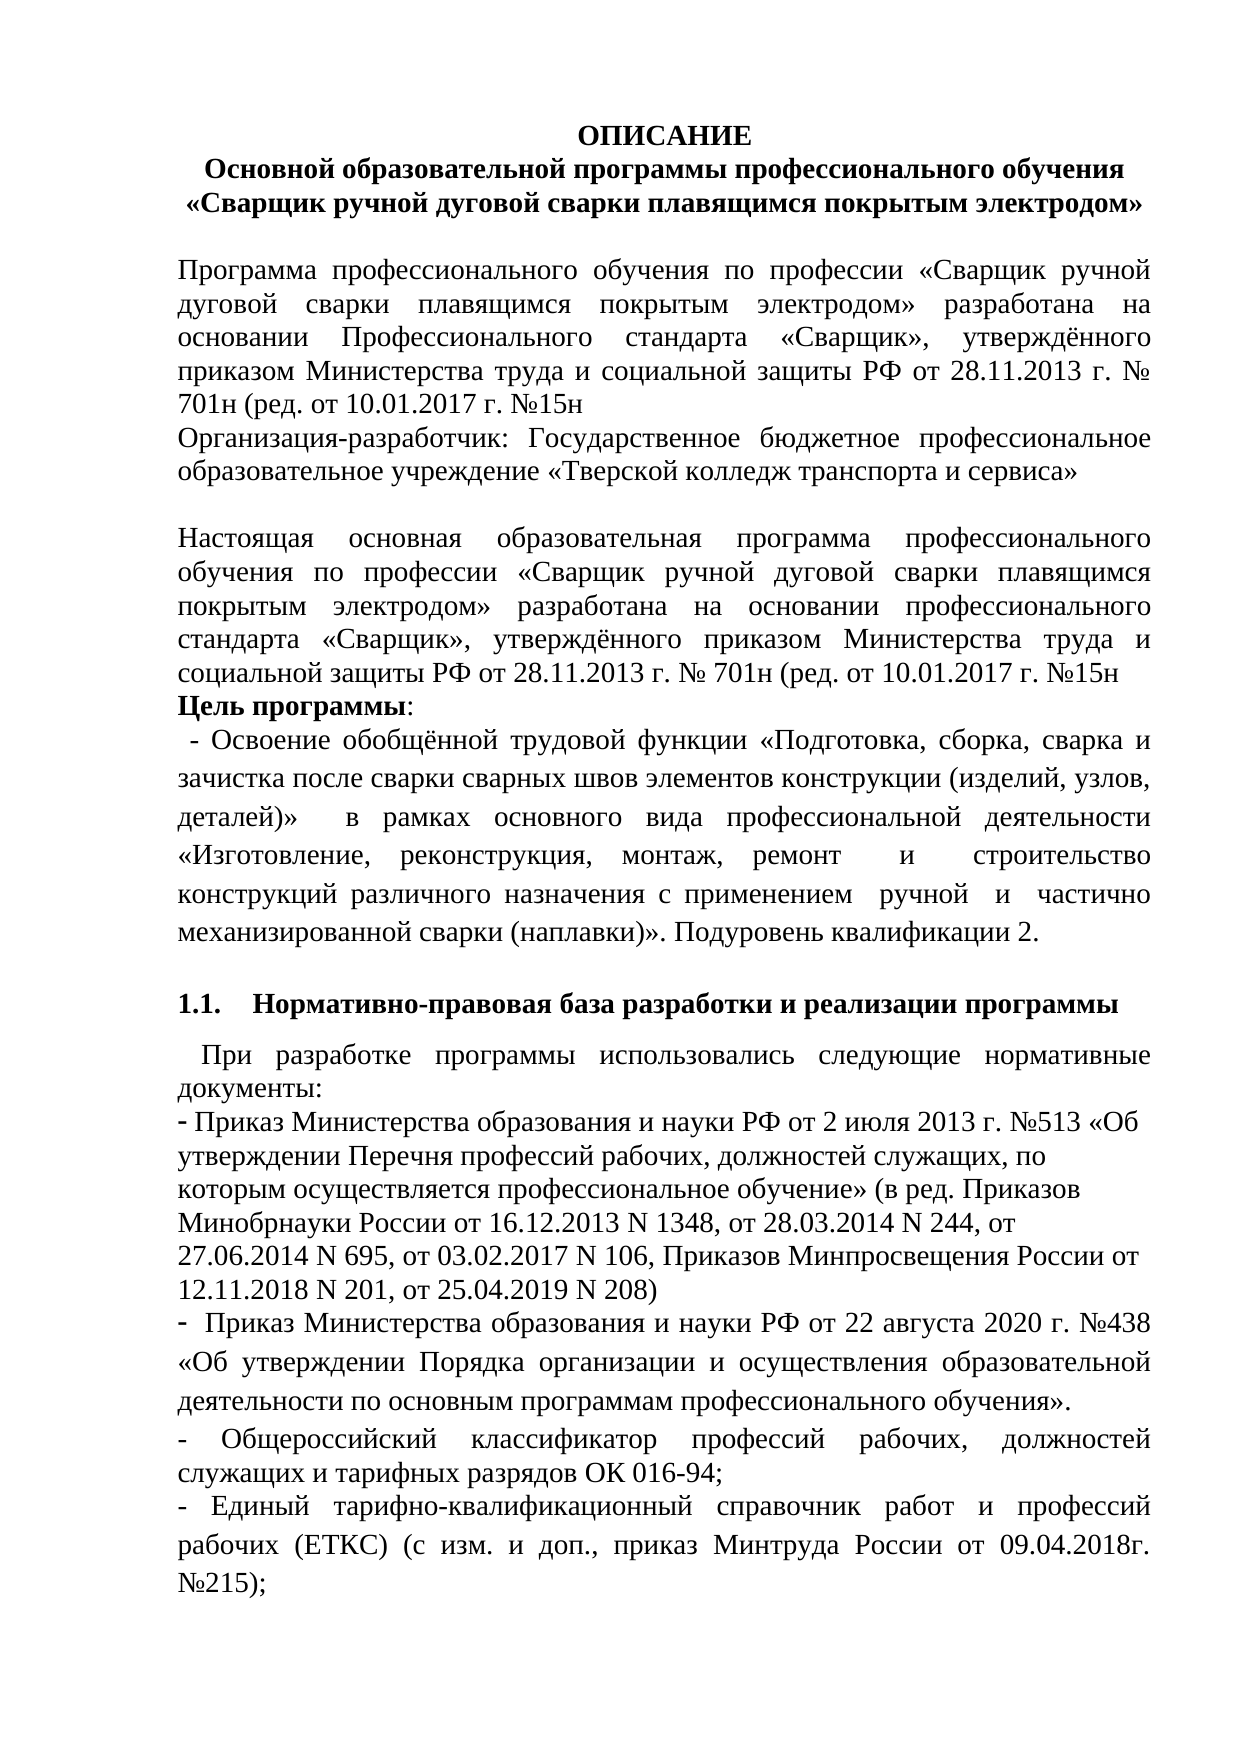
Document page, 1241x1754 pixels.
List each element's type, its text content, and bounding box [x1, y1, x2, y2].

text Основной образовательной программы профессионального обучения «Сварщик ручной дуговой сварки плавящимся покрытым электродом» [177, 152, 1152, 219]
text - Освоение обобщённой трудовой функции «Подготовка, сборка, сварка и зачистка после сварки сварных швов элементов конструкции (изделий, узлов, деталей)» в рамках основного вида профессиональной деятельности «Изготовление, реконструкция, монтаж, ремонт и строительство конструкций различного назначения с применением ручной и частично механизированной сварки (наплавки)». Подуровень квалификации 2. [177, 722, 1152, 948]
text Программа профессионального обучения по профессии «Сварщик ручной дуговой сварки плавящимся покрытым электродом» разработана на основании Профессионального стандарта «Сварщик», утверждённого приказом Министерства труда и социальной защиты РФ от 28.11.2013 г. № 701н (ред. от 10.01.2017 г. №15н [177, 252, 1152, 420]
list Нормативно-правовая база разработки и реализации программы [177, 987, 1152, 1020]
text - Общероссийский классификатор профессий рабочих, должностей служащих и тарифных разрядов ОК 016-94; [177, 1421, 1152, 1488]
text Цель программы: [177, 688, 1152, 722]
subtitle Приказ Министерства образования и науки РФ от 22 августа 2020 г. №438 «Об утверждении Порядка организации и осуществления образовательной деятельности по основным программам профессионального обучения». [177, 1305, 1152, 1416]
text Приказ Министерства образования и науки РФ от 2 июля 2013 г. №513 «Об утверждении Перечня профессий рабочих, должностей служащих, по которым осуществляется профессиональное обучение» (в ред. Приказов Минобрнауки России от 16.12.2013 N 1348, от 28.03.2014 N 244, от 27.06.2014 N 695, от 03.02.2017 N 106, Приказов Минпросвещения России от 12.11.2018 N 201, от 25.04.2019 N 208) [177, 1104, 1152, 1305]
text ОПИСАНИЕ [177, 118, 1152, 152]
text Настоящая основная образовательная программа профессионального обучения по профессии «Сварщик ручной дуговой сварки плавящимся покрытым электродом» разработана на основании профессионального стандарта «Сварщик», утверждённого приказом Министерства труда и социальной защиты РФ от 28.11.2013 г. № 701н (ред. от 10.01.2017 г. №15н [177, 521, 1152, 688]
text Организация-разработчик: Государственное бюджетное профессиональное образовательное учреждение «Тверской колледж транспорта и сервиса» [177, 420, 1152, 487]
text При разработке программы использовались следующие нормативные документы: [177, 1037, 1152, 1104]
text - Единый тарифно-квалификационный справочник работ и профессий рабочих (ЕТКС) (с изм. и доп., приказ Минтруда России от 09.04.2018г. №215); [177, 1488, 1152, 1599]
